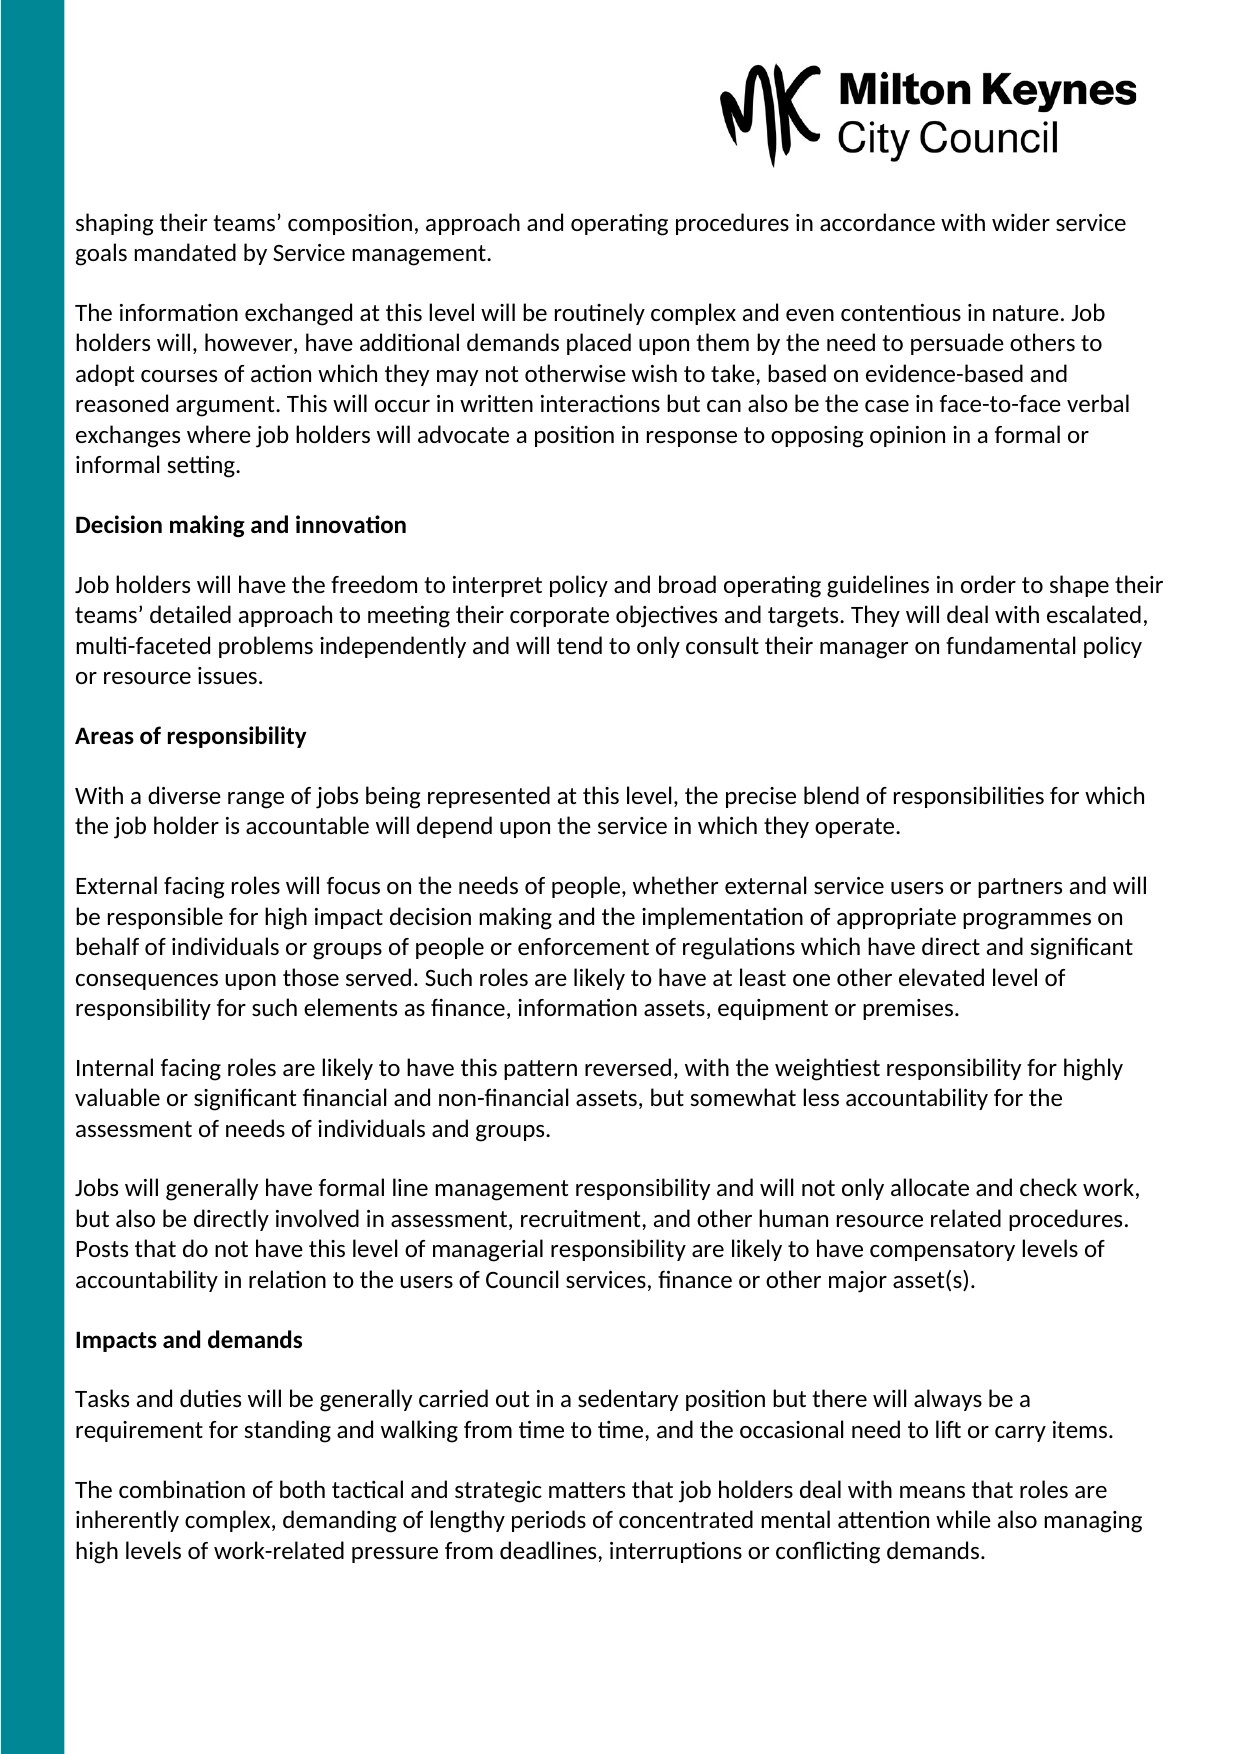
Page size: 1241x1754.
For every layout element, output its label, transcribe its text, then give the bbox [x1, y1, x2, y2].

text Job holders will have the freedom to interpret policy and broad operating guidelines in order to shape their teams’ detailed approach to meeting their corporate objectives and targets. They will deal with escalated, multi-faceted problems independently and will tend to only consult their manager on fundamental policy or resource issues. [75, 569, 1165, 691]
text Tasks and duties will be generally carried out in a sedentary position but there will always be a requirement for standing and walking from time to time, and the occasional need to lift or carry items. [75, 1383, 1165, 1444]
picture [720, 63, 1137, 168]
text External facing roles will focus on the needs of people, whether external service users or partners and will be responsible for high impact decision making and the implementation of appropriate programmes on behalf of individuals or groups of people or enforcement of regulations which have direct and significant consequences upon those served. Such roles are likely to have at least one other elevated level of responsibility for such elements as finance, information assets, equipment or premises. [75, 870, 1165, 1023]
text The information exchanged at this level will be routinely complex and even contentious in nature. Job holders will, however, have additional demands placed upon them by the need to persuade others to adopt courses of action which they may not otherwise wish to take, based on evidence-based and reasoned argument. This will occur in written interactions but can also be the case in face-to-face verbal exchanges where job holders will advocate a position in response to opposing opinion in a formal or informal setting. [75, 297, 1165, 480]
text Decision making and innovation [75, 509, 1165, 540]
text Jobs will generally have formal line management responsibility and will not only allocate and check work, but also be directly involved in assessment, recruitment, and other human resource related procedures. Posts that do not have this level of managerial responsibility are likely to have compensatory levels of accountability in relation to the users of Council services, finance or other major asset(s). [75, 1173, 1165, 1295]
text The combination of both tactical and strategic matters that job holders deal with means that roles are inherently complex, demanding of lengthy periods of concentrated mental attention while also managing high levels of work-related pressure from deadlines, interruptions or conflicting demands. [75, 1474, 1165, 1565]
text Impacts and demands [75, 1324, 1165, 1354]
text Areas of responsibility [75, 720, 1165, 751]
text With a diverse range of jobs being represented at this level, the precise blend of responsibilities for which the job holder is accountable will depend upon the service in which they operate. [75, 780, 1165, 841]
text Internal facing roles are likely to have this pattern reversed, with the weightiest responsibility for highly valuable or significant financial and non-financial assets, but somewhat less accountability for the assessment of needs of individuals and groups. [75, 1052, 1165, 1143]
